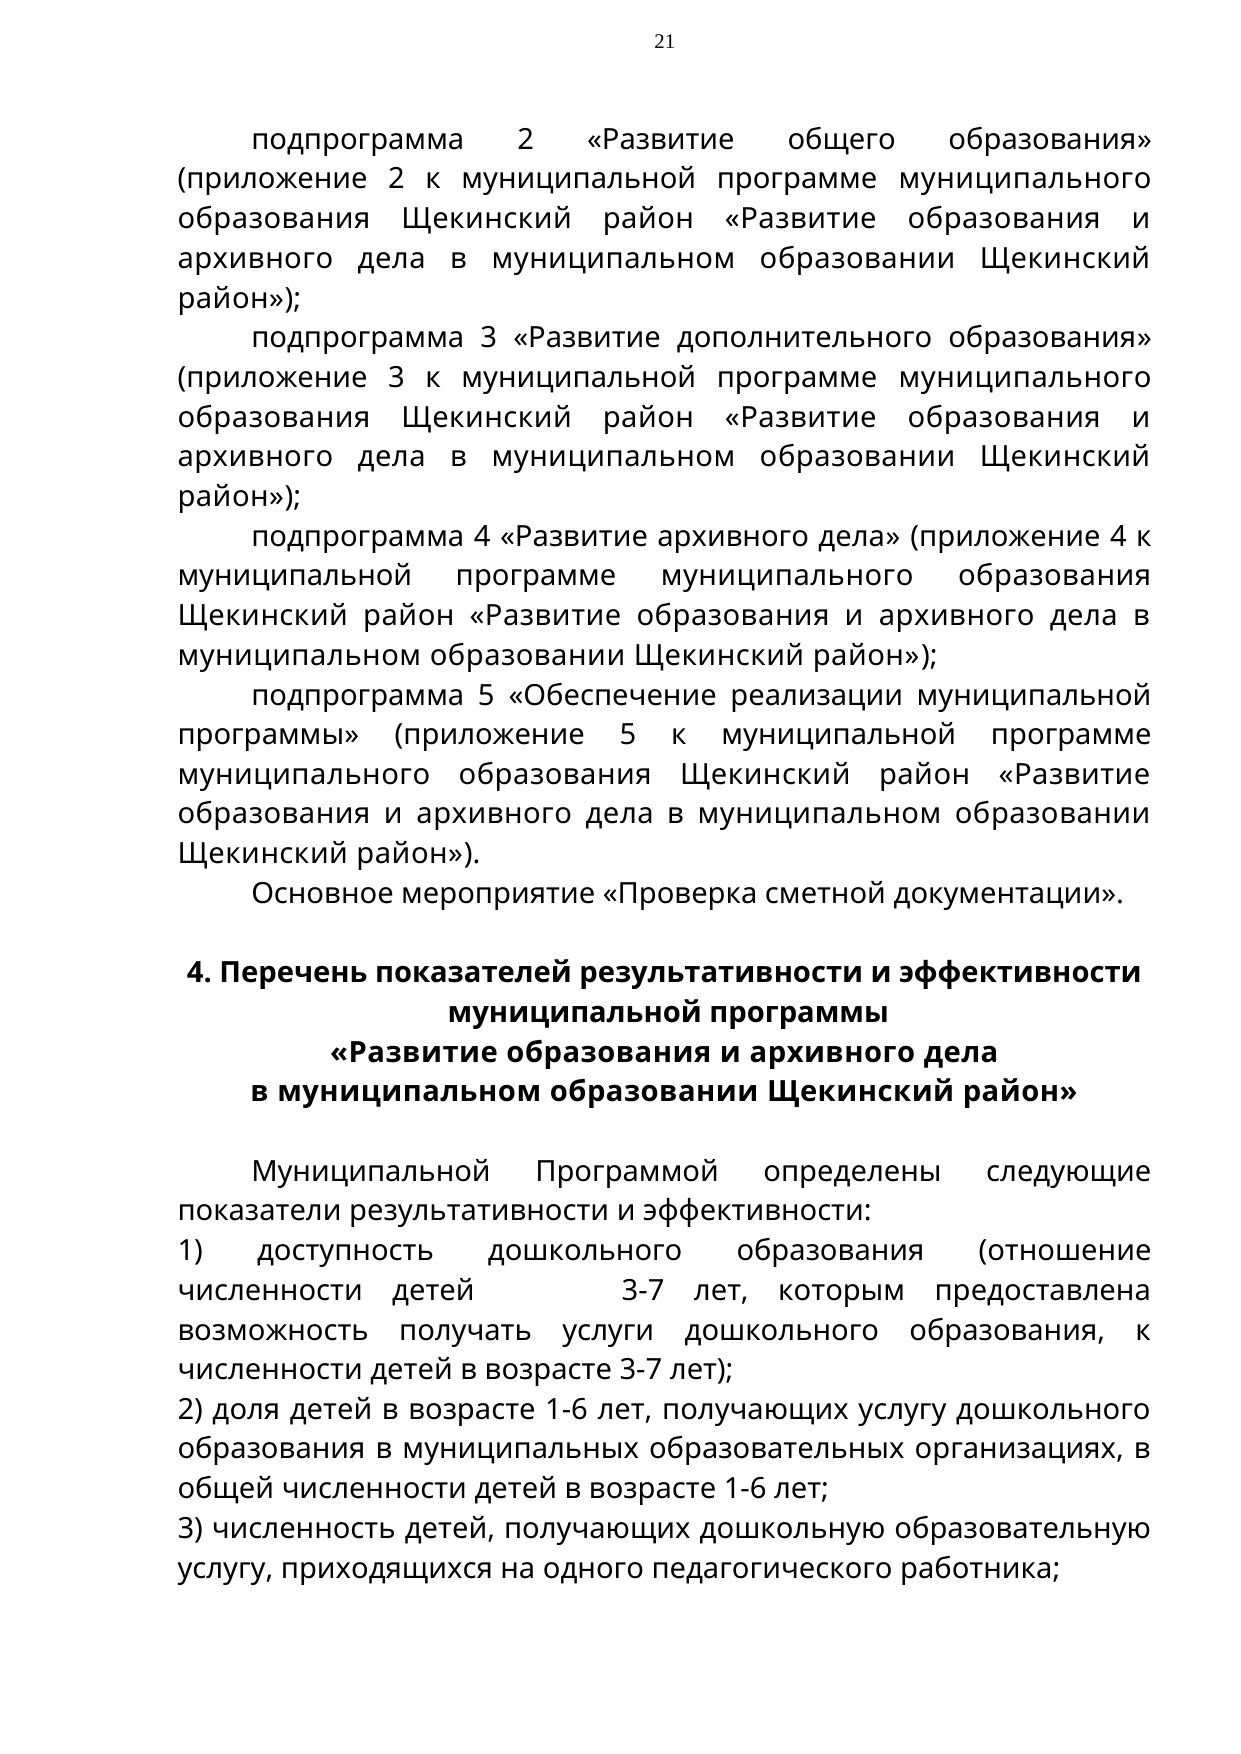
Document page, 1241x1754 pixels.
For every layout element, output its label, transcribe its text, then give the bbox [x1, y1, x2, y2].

text Основное мероприятие «Проверка сметной документации». [177, 872, 1152, 912]
text подпрограмма 3 «Развитие дополнительного образования» (приложение 3 к муниципальной программе муниципального образования Щекинский район «Развитие образования и архивного дела в муниципальном образовании Щекинский район»); [177, 317, 1152, 515]
text в муниципальном образовании Щекинский район» [177, 1071, 1152, 1110]
text подпрограмма 4 «Развитие архивного дела» (приложение 4 к муниципальной программе муниципального образования Щекинский район «Развитие образования и архивного дела в муниципальном образовании Щекинский район»); [177, 515, 1152, 674]
text Муниципальной Программой определены следующие показатели результативности и эффективности: [177, 1150, 1152, 1229]
text подпрограмма 2 «Развитие общего образования» (приложение 2 к муниципальной программе муниципального образования Щекинский район «Развитие образования и архивного дела в муниципальном образовании Щекинский район»); [177, 118, 1152, 317]
text «Развитие образования и архивного дела [177, 1031, 1152, 1071]
text 2) доля детей в возрасте 1-6 лет, получающих услугу дошкольного образования в муниципальных образовательных организациях, в общей численности детей в возрасте 1-6 лет; [177, 1388, 1152, 1507]
text подпрограмма 5 «Обеспечение реализации муниципальной программы» (приложение 5 к муниципальной программе муниципального образования Щекинский район «Развитие образования и архивного дела в муниципальном образовании Щекинский район»). [177, 674, 1152, 872]
text 4. Перечень показателей результативности и эффективности [177, 952, 1152, 991]
text 1) доступность дошкольного образования (отношение численности детей 3-7 лет, которым предоставлена возможность получать услуги дошкольного образования, к численности детей в возрасте 3-7 лет); [177, 1229, 1152, 1388]
text 3) численность детей, получающих дошкольную образовательную услугу, приходящихся на одного педагогического работника; [177, 1507, 1152, 1587]
text муниципальной программы [177, 991, 1152, 1031]
